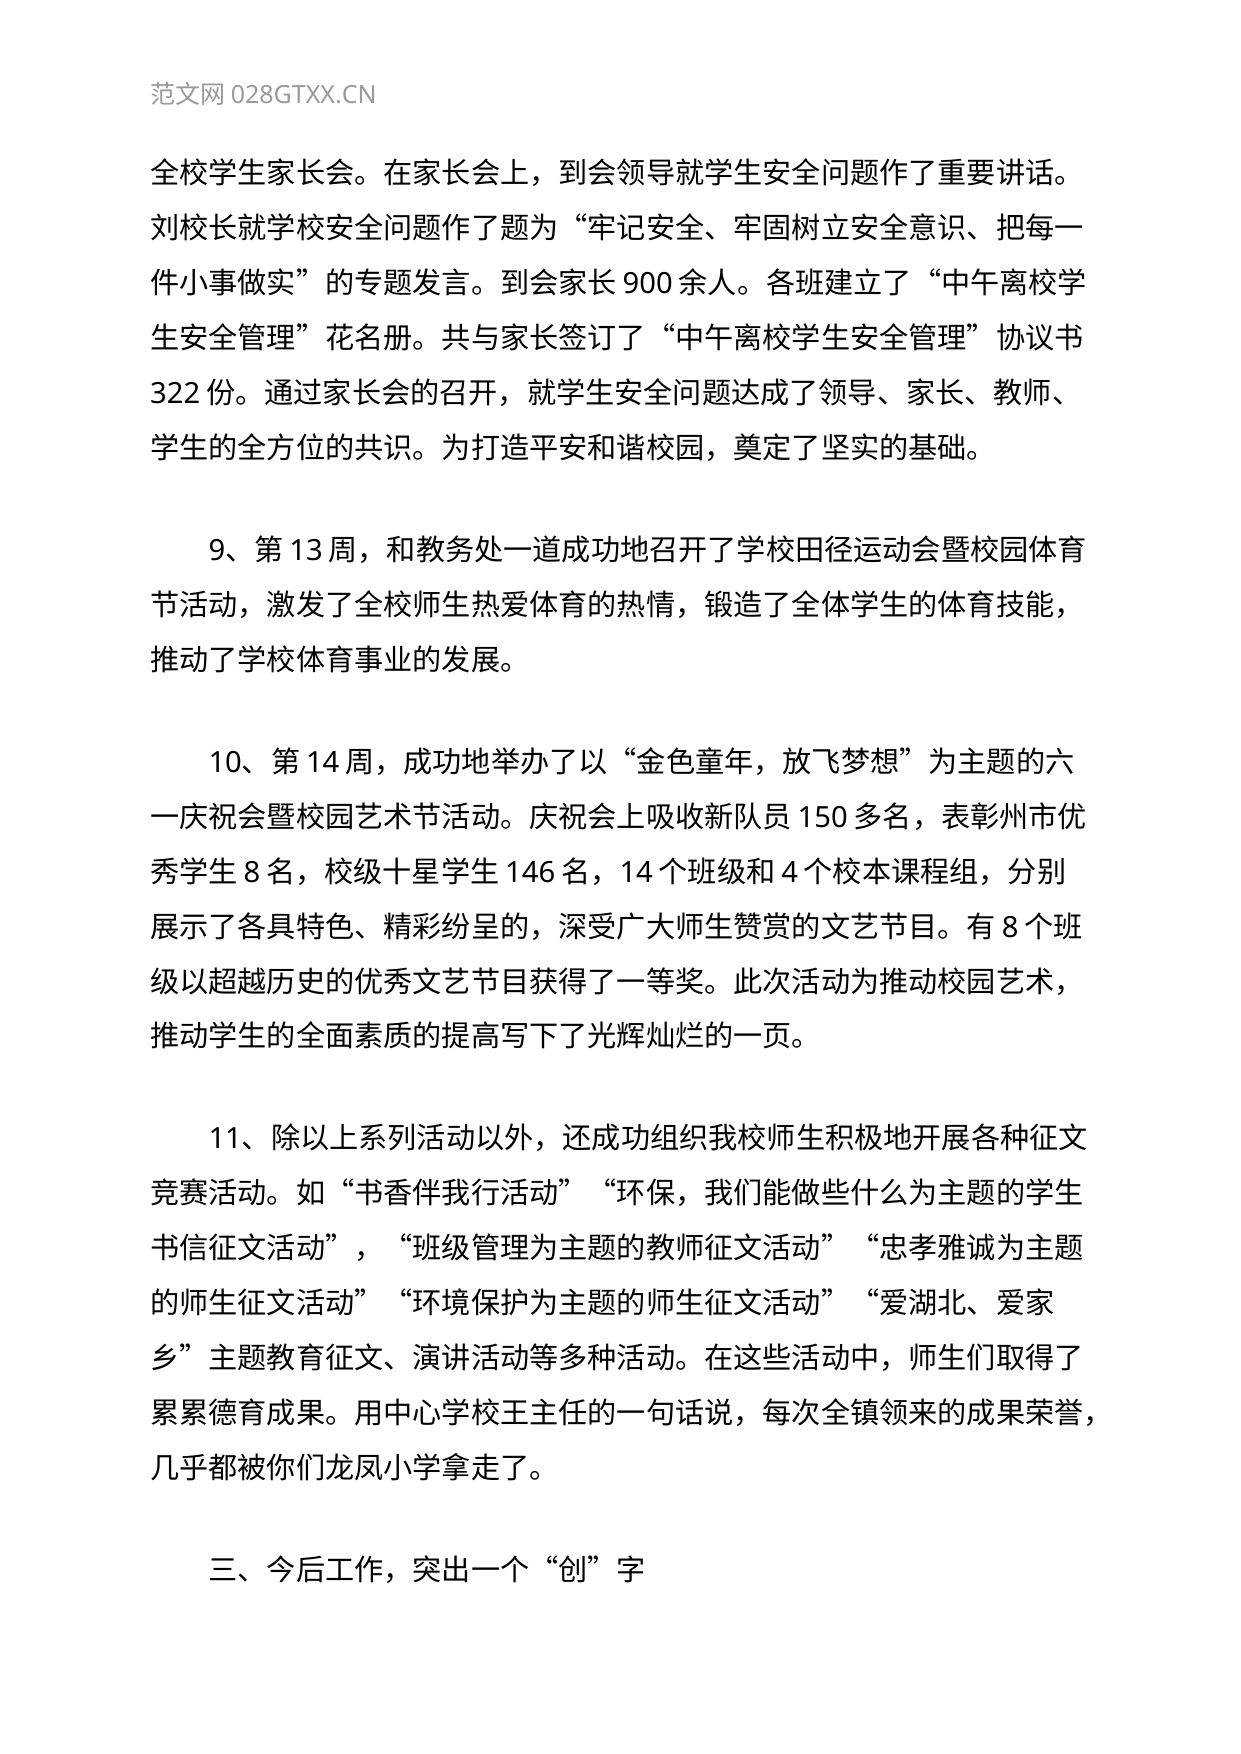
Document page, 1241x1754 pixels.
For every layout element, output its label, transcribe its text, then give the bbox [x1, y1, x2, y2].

text 11、除以上系列活动以外，还成功组织我校师生积极地开展各种征文竞赛活动。如“书香伴我行活动”“环保，我们能做些什么为主题的学生书信征文活动”，“班级管理为主题的教师征文活动”“忠孝雅诚为主题的师生征文活动”“环境保护为主题的师生征文活动”“爱湖北、爱家乡”主题教育征文、演讲活动等多种活动。在这些活动中，师生们取得了累累德育成果。用中心学校王主任的一句话说，每次全镇领来的成果荣誉，几乎都被你们龙凤小学拿走了。 [150, 1115, 1090, 1487]
text 10、第14周，成功地举办了以“金色童年，放飞梦想”为主题的六一庆祝会暨校园艺术节活动。庆祝会上吸收新队员150多名，表彰州市优秀学生8名，校级十星学生146名，14个班级和4个校本课程组，分别展示了各具特色、精彩纷呈的，深受广大师生赞赏的文艺节目。有8个班级以超越历史的优秀文艺节目获得了一等奖。此次活动为推动校园艺术，推动学生的全面素质的提高写下了光辉灿烂的一页。 [150, 738, 1090, 1055]
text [150, 150, 1090, 467]
text 9、第13周，和教务处一道成功地召开了学校田径运动会暨校园体育节活动，激发了全校师生热爱体育的热情，锻造了全体学生的体育技能，推动了学校体育事业的发展。 [150, 526, 1090, 679]
text 三、今后工作，突出一个“创”字 [150, 1546, 1090, 1588]
